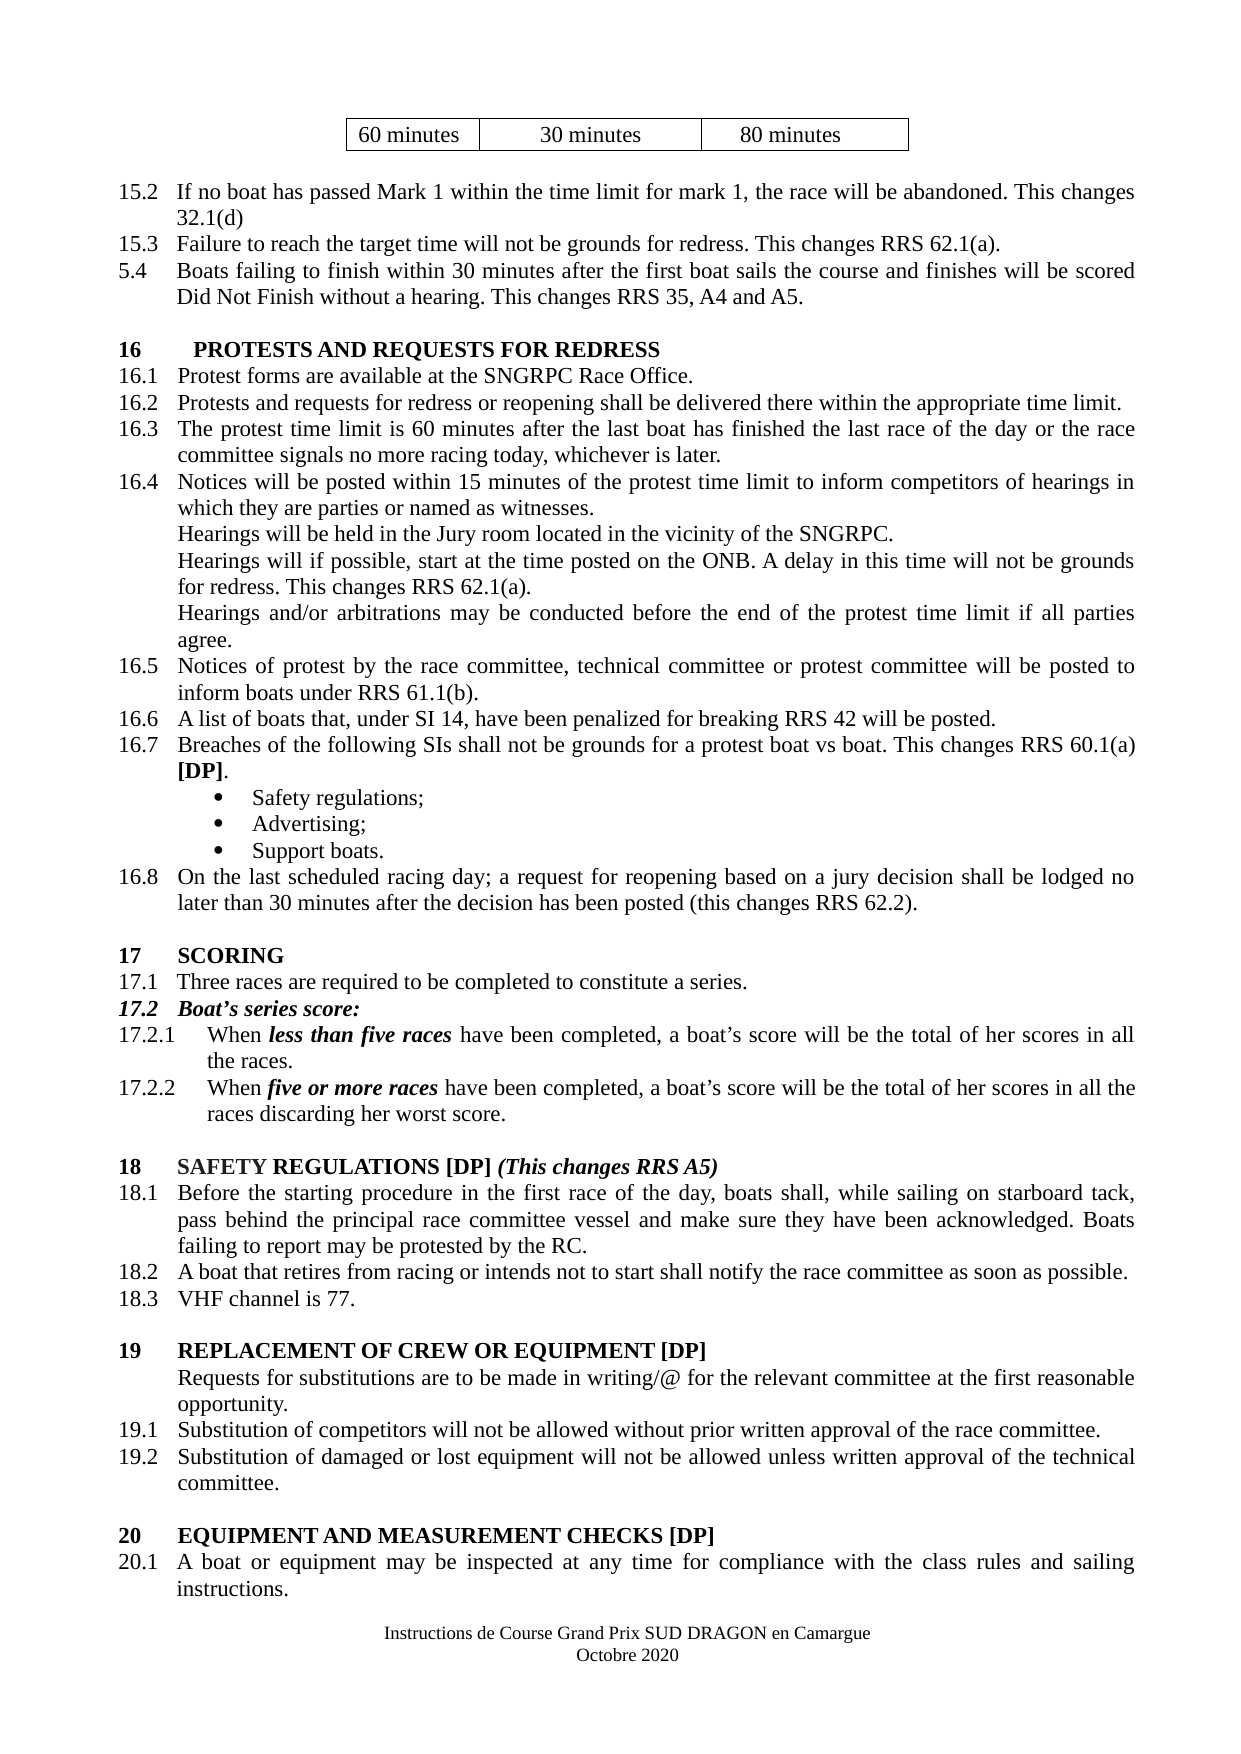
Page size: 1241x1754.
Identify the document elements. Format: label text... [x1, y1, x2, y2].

text 19.2 Substitution of damaged or lost equipment will not be allowed unless written approval of the technical committee. [118, 1443, 1137, 1496]
text 18 SAFETY REGULATIONS [DP] (This changes RRS A5) [118, 1153, 1137, 1179]
text Hearings and/or arbitrations may be conducted before the end of the protest time limit if all parties agree. [177, 599, 1137, 652]
table_cell 60 minutes [347, 119, 479, 150]
text 17.2.1 When less than five races have been completed, a boat’s score will be the total of her scores in all the races. [118, 1021, 1137, 1074]
text Requests for substitutions are to be made in writing/@ for the relevant committee at the first reasonable opportunity. [118, 1364, 1137, 1416]
text 15.3 Failure to reach the target time will not be grounds for redress. This changes RRS 62.1(a). [118, 231, 1137, 257]
list Advertising; [214, 810, 1137, 837]
text 16.7 Breaches of the following SIs shall not be grounds for a protest boat vs boat. This changes RRS 60.1(a) [DP]. [118, 731, 1137, 784]
list Safety regulations; [214, 784, 1137, 810]
text 16.6 A list of boats that, under SI 14, have been penalized for breaking RRS 42 will be posted. [118, 705, 1137, 731]
text 19.1 Substitution of competitors will not be allowed without prior written approval of the race committee. [118, 1416, 1137, 1443]
text Hearings will if possible, start at the time posted on the ONB. A delay in this time will not be grounds for redress. This changes RRS 62.1(a). [177, 547, 1137, 599]
text 16.8 On the last scheduled racing day; a request for reopening based on a jury decision shall be lodged no later than 30 minutes after the decision has been posted (this changes RRS 62.2). [118, 863, 1137, 916]
text 16.3 The protest time limit is 60 minutes after the last boat has finished the last race of the day or the race committee signals no more racing today, whichever is later. [118, 415, 1137, 468]
text Hearings will be held in the Jury room located in the vicinity of the SNGRPC. [177, 520, 1137, 547]
text 5.4 Boats failing to finish within 30 minutes after the first boat sails the course and finishes will be scored Did Not Finish without a hearing. This changes RRS 35, A4 and A5. [118, 257, 1137, 309]
text 15.2 If no boat has passed Mark 1 within the time limit for mark 1, the race will be abandoned. This changes 32.1(d) [118, 178, 1137, 231]
text 17.2.2 When five or more races have been completed, a boat’s score will be the total of her scores in all the races discarding her worst score. [118, 1074, 1137, 1127]
text 19 REPLACEMENT OF CREW OR EQUIPMENT [DP] [118, 1337, 1137, 1364]
text 20 EQUIPMENT AND MEASUREMENT CHECKS [DP] [118, 1522, 1137, 1548]
text 17 SCORING [118, 942, 1137, 968]
text 16.2 Protests and requests for redress or reopening shall be delivered there within the appropriate time limit. [118, 389, 1137, 415]
text 18.2 A boat that retires from racing or intends not to start shall notify the race committee as soon as possible. [118, 1258, 1137, 1285]
table_cell 30 minutes [480, 119, 701, 150]
text 16.1 Protest forms are available at the SNGRPC Race Office. [118, 362, 1137, 389]
text 17.2 Boat’s series score: [118, 995, 1137, 1021]
text 17.1 Three races are required to be completed to constitute a series. [118, 968, 1137, 995]
text 20.1 A boat or equipment may be inspected at any time for compliance with the class rules and sailing instructions. [118, 1548, 1137, 1601]
text 16 PROTESTS AND REQUESTS FOR REDRESS [118, 336, 1137, 362]
list Support boats. [214, 837, 1137, 863]
text 16.5 Notices of protest by the race committee, technical committee or protest committee will be posted to inform boats under RRS 61.1(b). [118, 652, 1137, 705]
text 18.3 VHF channel is 77. [118, 1285, 1137, 1311]
table_cell 80 minutes [702, 119, 908, 150]
text 18.1 Before the starting procedure in the first race of the day, boats shall, while sailing on starboard tack, pass behind the principal race committee vessel and make sure they have been acknowledged. Boats failing to report may be protested by the RC. [118, 1179, 1137, 1258]
text 16.4 Notices will be posted within 15 minutes of the protest time limit to inform competitors of hearings in which they are parties or named as witnesses. [118, 468, 1137, 520]
